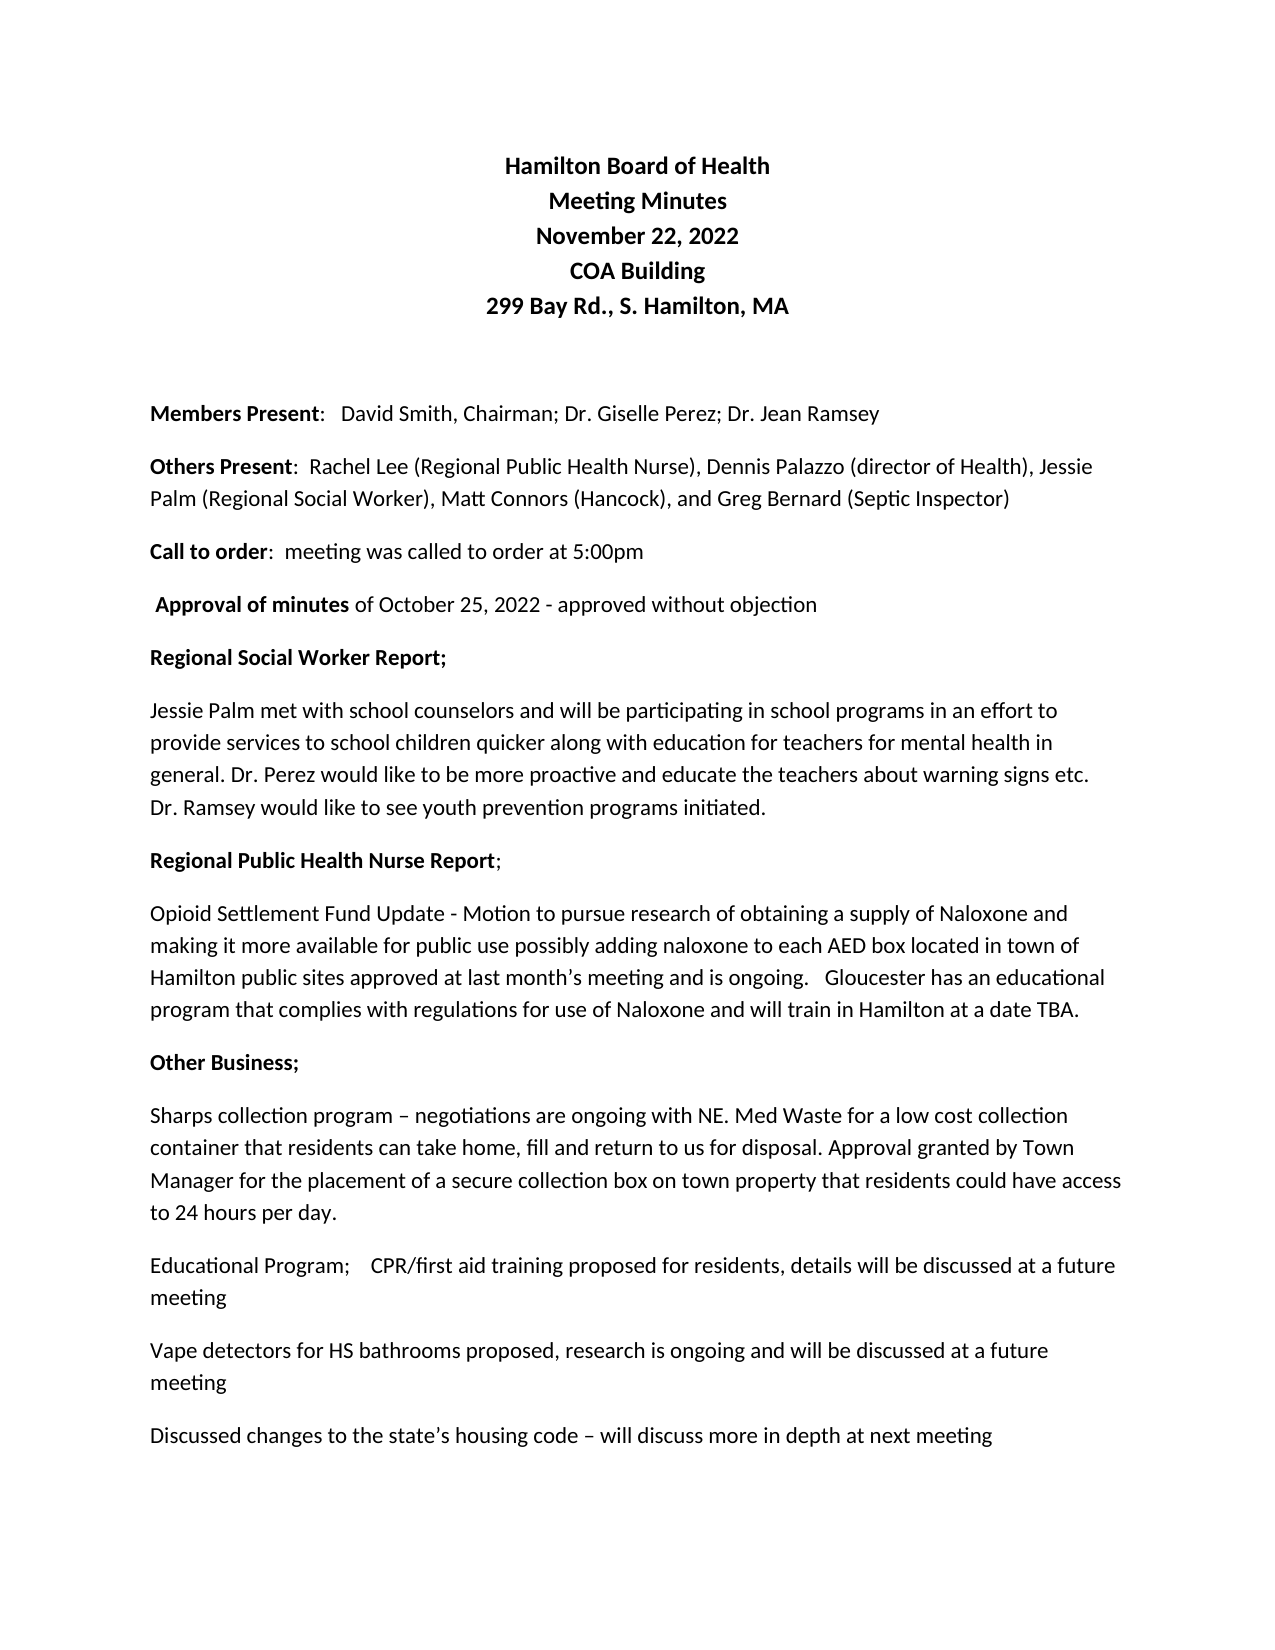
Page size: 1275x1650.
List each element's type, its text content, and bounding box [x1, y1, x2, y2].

text Approval of minutes of October 25, 2022 - approved without objection [150, 590, 1125, 618]
text Call to order: meeting was called to order at 5:00pm [150, 537, 1125, 565]
text Others Present: Rachel Lee (Regional Public Health Nurse), Dennis Palazzo (director of Health), Jessie Palm (Regional Social Worker), Matt Connors (Hancock), and Greg Bernard (Septic Inspector) [150, 452, 1125, 512]
text Regional Social Worker Report; [150, 643, 1125, 671]
text Educational Program; CPR/first aid training proposed for residents, details will be discussed at a future meeting [150, 1251, 1125, 1311]
text Other Business; [150, 1048, 1125, 1076]
text Regional Public Health Nurse Report; [150, 846, 1125, 874]
text Jessie Palm met with school counselors and will be participating in school programs in an effort to provide services to school children quicker along with education for teachers for mental health in general. Dr. Perez would like to be more proactive and educate the teachers about warning signs etc. Dr. Ramsey would like to see youth prevention programs initiated. [150, 696, 1125, 821]
text Discussed changes to the state’s housing code – will discuss more in depth at next meeting [150, 1421, 1125, 1449]
text Sharps collection program – negotiations are ongoing with NE. Med Waste for a low cost collection container that residents can take home, fill and return to us for disposal. Approval granted by Town Manager for the placement of a secure collection box on town property that residents could have access to 24 hours per day. [150, 1101, 1125, 1226]
text Hamilton Board of Health Meeting Minutes November 22, 2022 COA Building 299 Bay Rd., S. Hamilton, MA [150, 150, 1125, 321]
text Opioid Settlement Fund Update - Motion to pursue research of obtaining a supply of Naloxone and making it more available for public use possibly adding naloxone to each AED box located in town of Hamilton public sites approved at last month’s meeting and is ongoing. Gloucester has an educational program that complies with regulations for use of Naloxone and will train in Hamilton at a date TBA. [150, 899, 1125, 1023]
text Members Present: David Smith, Chairman; Dr. Giselle Perez; Dr. Jean Ramsey [150, 399, 1125, 427]
text Vape detectors for HS bathrooms proposed, research is ongoing and will be discussed at a future meeting [150, 1336, 1125, 1396]
